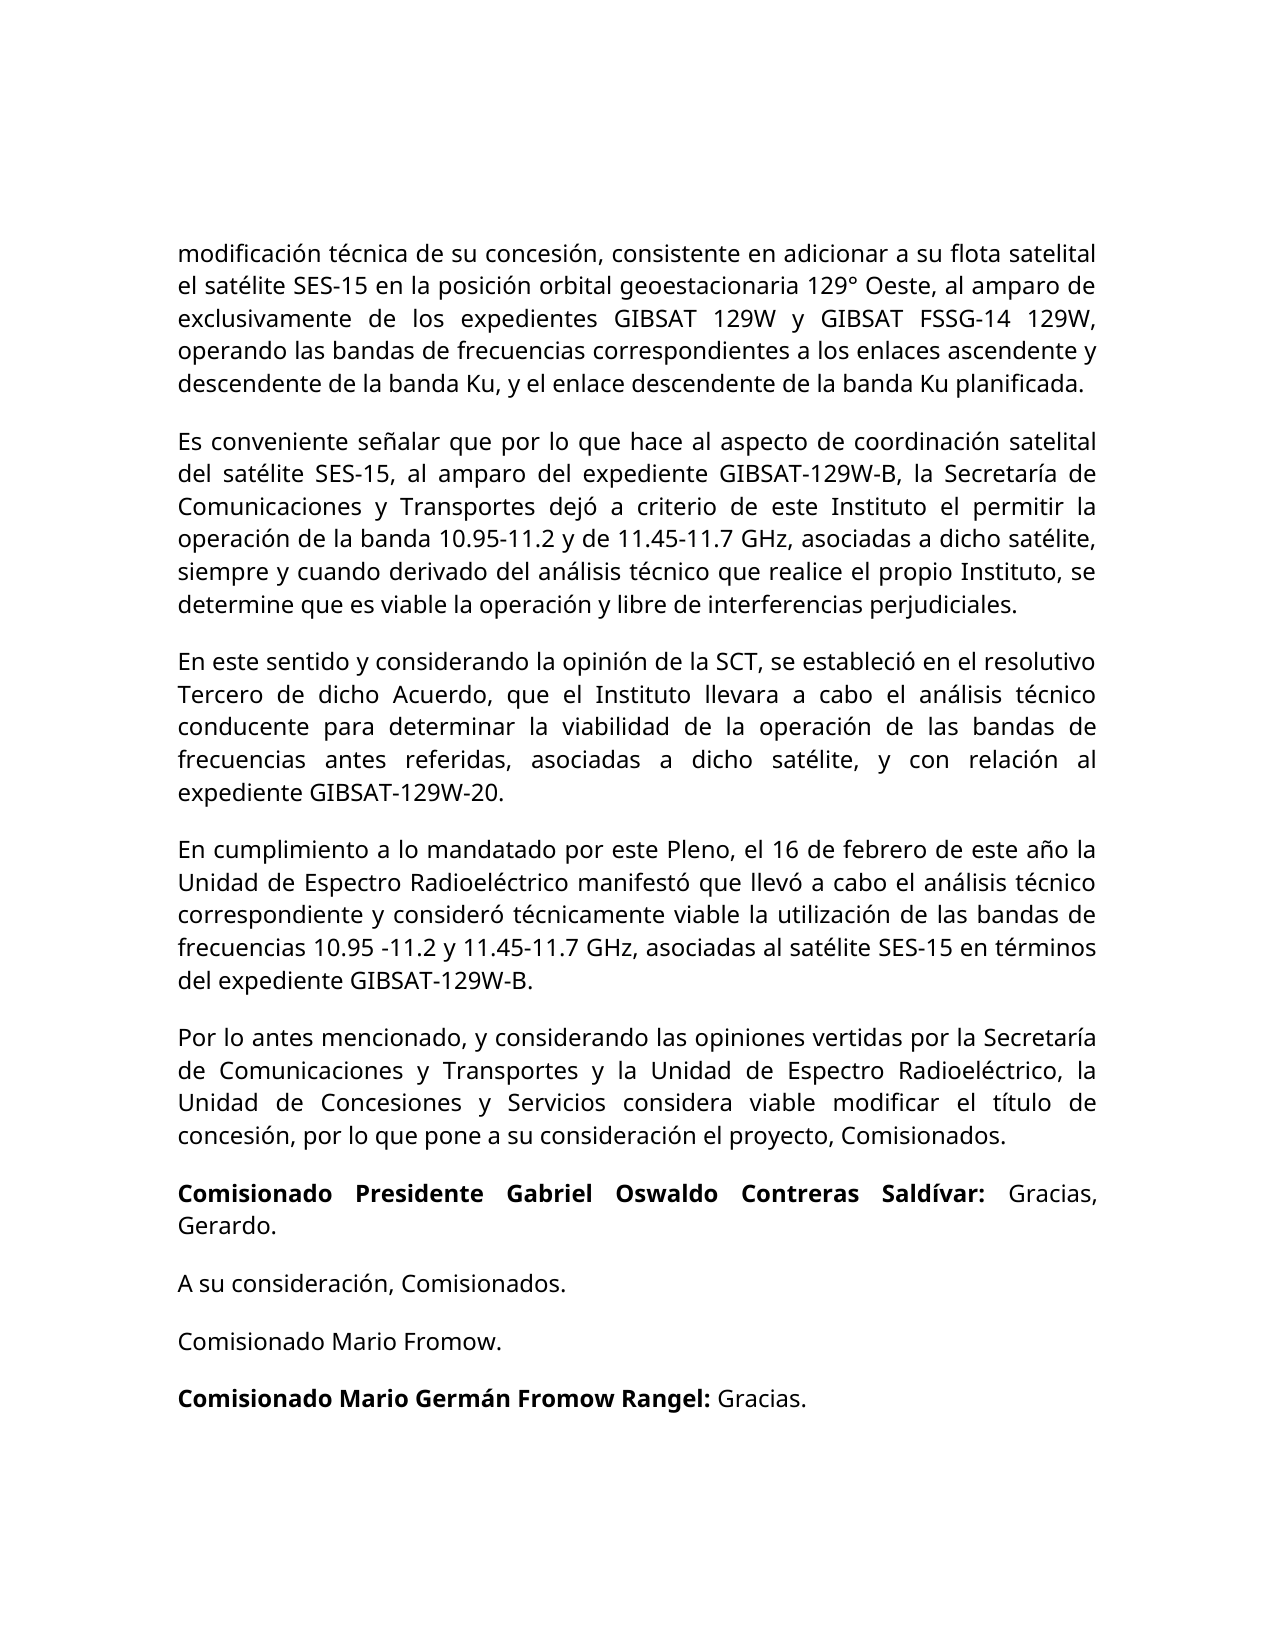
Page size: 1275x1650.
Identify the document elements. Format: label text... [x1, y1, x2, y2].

text Comisionado Mario Fromow. [177, 1324, 1098, 1357]
text En este sentido y considerando la opinión de la SCT, se estableció en el resolutivo Tercero de dicho Acuerdo, que el Instituto llevara a cabo el análisis técnico conducente para determinar la viabilidad de la operación de las bandas de frecuencias antes referidas, asociadas a dicho satélite, y con relación al expediente GIBSAT-129W-20. [177, 645, 1098, 808]
text Comisionado Mario Germán Fromow Rangel: Gracias. [177, 1382, 1098, 1414]
text Comisionado Presidente Gabriel Oswaldo Contreras Saldívar: Gracias, Gerardo. [177, 1176, 1098, 1242]
text Por lo antes mencionado, y considerando las opiniones vertidas por la Secretaría de Comunicaciones y Transportes y la Unidad de Espectro Radioeléctrico, la Unidad de Concesiones y Servicios considera viable modificar el título de concesión, por lo que pone a su consideración el proyecto, Comisionados. [177, 1021, 1098, 1151]
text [177, 236, 1098, 399]
text En cumplimiento a lo mandatado por este Pleno, el 16 de febrero de este año la Unidad de Espectro Radioeléctrico manifestó que llevó a cabo el análisis técnico correspondiente y consideró técnicamente viable la utilización de las bandas de frecuencias 10.95 -11.2 y 11.45-11.7 GHz, asociadas al satélite SES-15 en términos del expediente GIBSAT-129W-B. [177, 833, 1098, 996]
text Es conveniente señalar que por lo que hace al aspecto de coordinación satelital del satélite SES-15, al amparo del expediente GIBSAT-129W-B, la Secretaría de Comunicaciones y Transportes dejó a criterio de este Instituto el permitir la operación de la banda 10.95-11.2 y de 11.45-11.7 GHz, asociadas a dicho satélite, siempre y cuando derivado del análisis técnico que realice el propio Instituto, se determine que es viable la operación y libre de interferencias perjudiciales. [177, 424, 1098, 620]
text A su consideración, Comisionados. [177, 1267, 1098, 1299]
